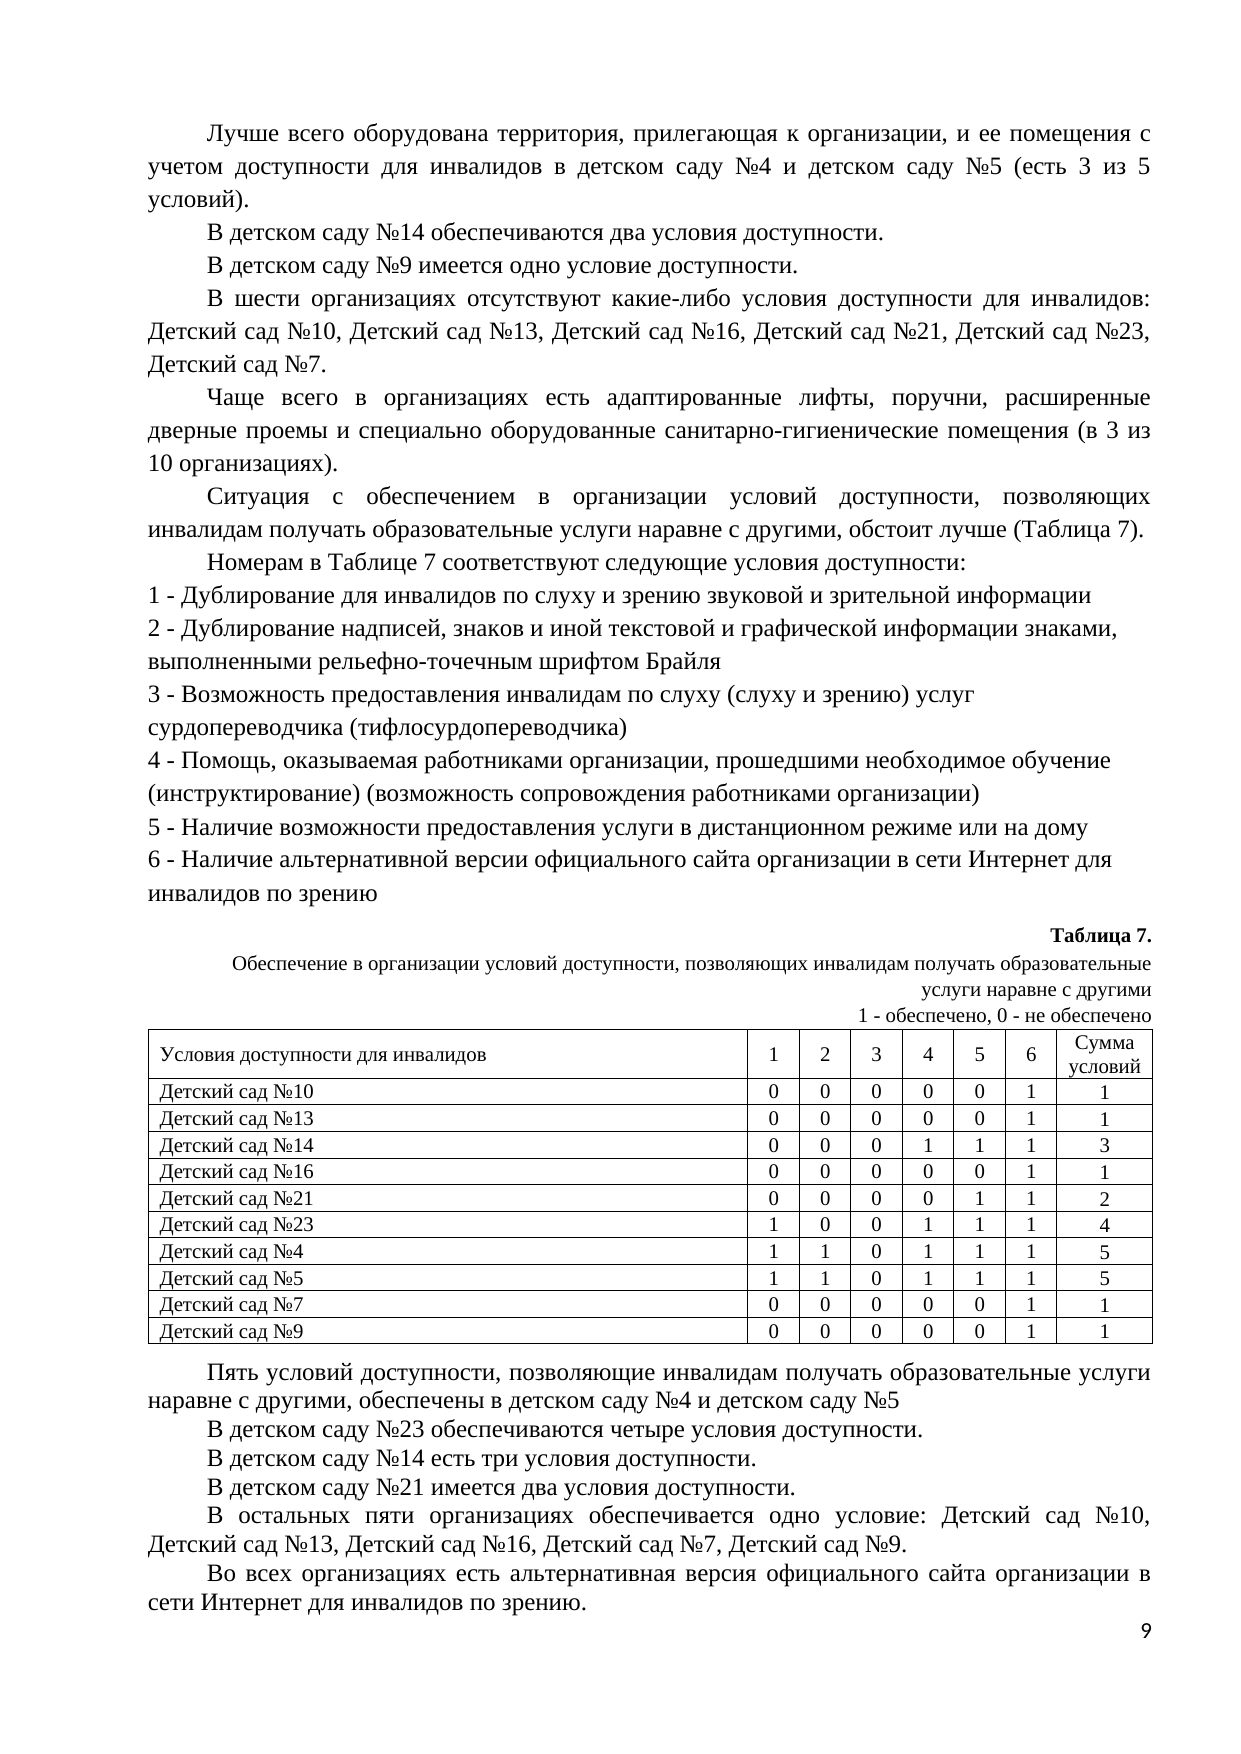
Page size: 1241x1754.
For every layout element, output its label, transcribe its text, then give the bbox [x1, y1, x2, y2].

table_cell 1 [748, 1265, 799, 1290]
table_cell 1 [903, 1132, 953, 1157]
text 6 - Наличие альтернативной версии официального сайта организации в сети Интернет для инвалидов по зрению [148, 844, 1152, 906]
text 3 - Возможность предоставления инвалидам по слуху (слуху и зрению) услуг сурдопереводчика (тифлосурдопереводчика) [148, 679, 1152, 741]
table_header 1 [748, 1030, 799, 1078]
table_cell 1 [1006, 1185, 1056, 1211]
table_header Условия доступности для инвалидов [149, 1030, 747, 1078]
table_cell 1 [1057, 1159, 1152, 1184]
table_cell 0 [800, 1132, 850, 1157]
text 1 - Дублирование для инвалидов по слуху и зрению звуковой и зрительной информации [148, 580, 1152, 609]
table_cell 0 [903, 1079, 953, 1104]
table_cell 0 [748, 1132, 799, 1157]
table_cell 1 [1006, 1238, 1056, 1264]
table_cell Детский сад №7 [149, 1291, 747, 1317]
text В шести организациях отсутствуют какие-либо условия доступности для инвалидов: Детский сад №10, Детский сад №13, Детский сад №16, Детский сад №21, Детский сад №23, Детский сад №7. [148, 283, 1152, 378]
table_cell 0 [903, 1159, 953, 1184]
table_cell 0 [954, 1079, 1005, 1104]
table_cell Детский сад №16 [149, 1159, 747, 1184]
table_cell 0 [903, 1105, 953, 1131]
table_cell 0 [800, 1185, 850, 1211]
table_header 4 [903, 1030, 953, 1078]
text Номерам в Таблице 7 соответствуют следующие условия доступности: [148, 547, 1152, 576]
table_cell Детский сад №4 [149, 1238, 747, 1264]
table_cell 1 [1006, 1159, 1056, 1184]
table_cell 4 [1057, 1212, 1152, 1237]
table_cell 1 [954, 1132, 1005, 1157]
table_cell 1 [954, 1212, 1005, 1237]
table_cell 1 [1057, 1079, 1152, 1104]
table_cell 0 [800, 1159, 850, 1184]
text В остальных пяти организациях обеспечивается одно условие: Детский сад №10, Детский сад №13, Детский сад №16, Детский сад №7, Детский сад №9. [148, 1501, 1152, 1558]
table_cell 0 [800, 1291, 850, 1317]
table_cell 1 [1006, 1212, 1056, 1237]
table_cell Детский сад №21 [149, 1185, 747, 1211]
text В детском саду №9 имеется одно условие доступности. [148, 250, 1152, 279]
table_header 6 [1006, 1030, 1056, 1078]
table_cell 0 [800, 1079, 850, 1104]
table_cell 0 [903, 1318, 953, 1343]
table_cell 1 [1057, 1291, 1152, 1317]
table_cell Детский сад №9 [149, 1318, 747, 1343]
table_cell 1 [1006, 1265, 1056, 1290]
text Таблица 7. [148, 923, 1152, 947]
table_cell 0 [748, 1105, 799, 1131]
text В детском саду №21 имеется два условия доступности. [148, 1472, 1152, 1501]
table_cell 3 [1057, 1132, 1152, 1157]
table_cell 1 [1057, 1105, 1152, 1131]
table_cell 1 [1006, 1318, 1056, 1343]
table_cell 0 [748, 1185, 799, 1211]
table_cell 0 [954, 1318, 1005, 1343]
table_header 5 [954, 1030, 1005, 1078]
text Во всех организациях есть альтернативная версия официального сайта организации в сети Интернет для инвалидов по зрению. [148, 1558, 1152, 1616]
table_cell 0 [748, 1079, 799, 1104]
table_cell 1 [954, 1265, 1005, 1290]
table_cell 0 [851, 1105, 902, 1131]
table_cell 0 [954, 1291, 1005, 1317]
table_cell 1 [903, 1212, 953, 1237]
table_cell 0 [851, 1265, 902, 1290]
table_header Сумма условий [1057, 1030, 1152, 1078]
table_cell 1 [1057, 1318, 1152, 1343]
text Ситуация с обеспечением в организации условий доступности, позволяющих инвалидам получать образовательные услуги наравне с другими, обстоит лучше (Таблица 7). [148, 481, 1152, 543]
table_cell 0 [851, 1238, 902, 1264]
table_cell 5 [1057, 1238, 1152, 1264]
table_cell 1 [800, 1265, 850, 1290]
table_cell Детский сад №23 [149, 1212, 747, 1237]
table_cell 0 [748, 1291, 799, 1317]
table_cell 1 [800, 1238, 850, 1264]
table_cell 0 [851, 1318, 902, 1343]
table_cell 0 [748, 1318, 799, 1343]
text В детском саду №23 обеспечиваются четыре условия доступности. [148, 1414, 1152, 1443]
text Лучше всего оборудована территория, прилегающая к организации, и ее помещения с учетом доступности для инвалидов в детском саду №4 и детском саду №5 (есть 3 из 5 условий). [148, 118, 1152, 213]
table_cell 0 [903, 1185, 953, 1211]
table_cell 0 [954, 1105, 1005, 1131]
table_cell 1 [903, 1238, 953, 1264]
table_cell 0 [851, 1132, 902, 1157]
table_cell 1 [748, 1238, 799, 1264]
text 5 - Наличие возможности предоставления услуги в дистанционном режиме или на дому [148, 812, 1152, 840]
table_cell 1 [903, 1265, 953, 1290]
table_cell 0 [851, 1185, 902, 1211]
table_cell 0 [851, 1212, 902, 1237]
table_cell 2 [1057, 1185, 1152, 1211]
text Чаще всего в организациях есть адаптированные лифты, поручни, расширенные дверные проемы и специально оборудованные санитарно-гигиенические помещения (в 3 из 10 организациях). [148, 382, 1152, 477]
table_cell 0 [903, 1291, 953, 1317]
table_cell 0 [800, 1105, 850, 1131]
table_cell Детский сад №13 [149, 1105, 747, 1131]
table_cell 1 [1006, 1105, 1056, 1131]
table_cell 0 [800, 1212, 850, 1237]
table_cell Детский сад №14 [149, 1132, 747, 1157]
table_cell 1 [1006, 1291, 1056, 1317]
table_cell 0 [851, 1159, 902, 1184]
text 1 - обеспечено, 0 - не обеспечено [148, 1003, 1152, 1027]
text 4 - Помощь, оказываемая работниками организации, прошедшими необходимое обучение (инструктирование) (возможность сопровождения работниками организации) [148, 746, 1152, 807]
table_cell 1 [1006, 1132, 1056, 1157]
table_cell Детский сад №10 [149, 1079, 747, 1104]
table_cell 0 [851, 1291, 902, 1317]
text Пять условий доступности, позволяющие инвалидам получать образовательные услуги наравне с другими, обеспечены в детском саду №4 и детском саду №5 [148, 1357, 1152, 1414]
table_cell 1 [1006, 1079, 1056, 1104]
table_cell 1 [954, 1238, 1005, 1264]
table_cell 1 [748, 1212, 799, 1237]
text 2 - Дублирование надписей, знаков и иной текстовой и графической информации знаками, выполненными рельефно-точечным шрифтом Брайля [148, 613, 1152, 675]
table_cell 0 [748, 1159, 799, 1184]
text Обеспечение в организации условий доступности, позволяющих инвалидам получать образовательные услуги наравне с другими [148, 951, 1152, 1001]
table_cell Детский сад №5 [149, 1265, 747, 1290]
table_cell 0 [851, 1079, 902, 1104]
table_cell 0 [954, 1159, 1005, 1184]
table_cell 1 [954, 1185, 1005, 1211]
table_header 3 [851, 1030, 902, 1078]
table_cell 0 [800, 1318, 850, 1343]
table_header 2 [800, 1030, 850, 1078]
text В детском саду №14 есть три условия доступности. [148, 1443, 1152, 1472]
text В детском саду №14 обеспечиваются два условия доступности. [148, 217, 1152, 246]
table_cell 5 [1057, 1265, 1152, 1290]
